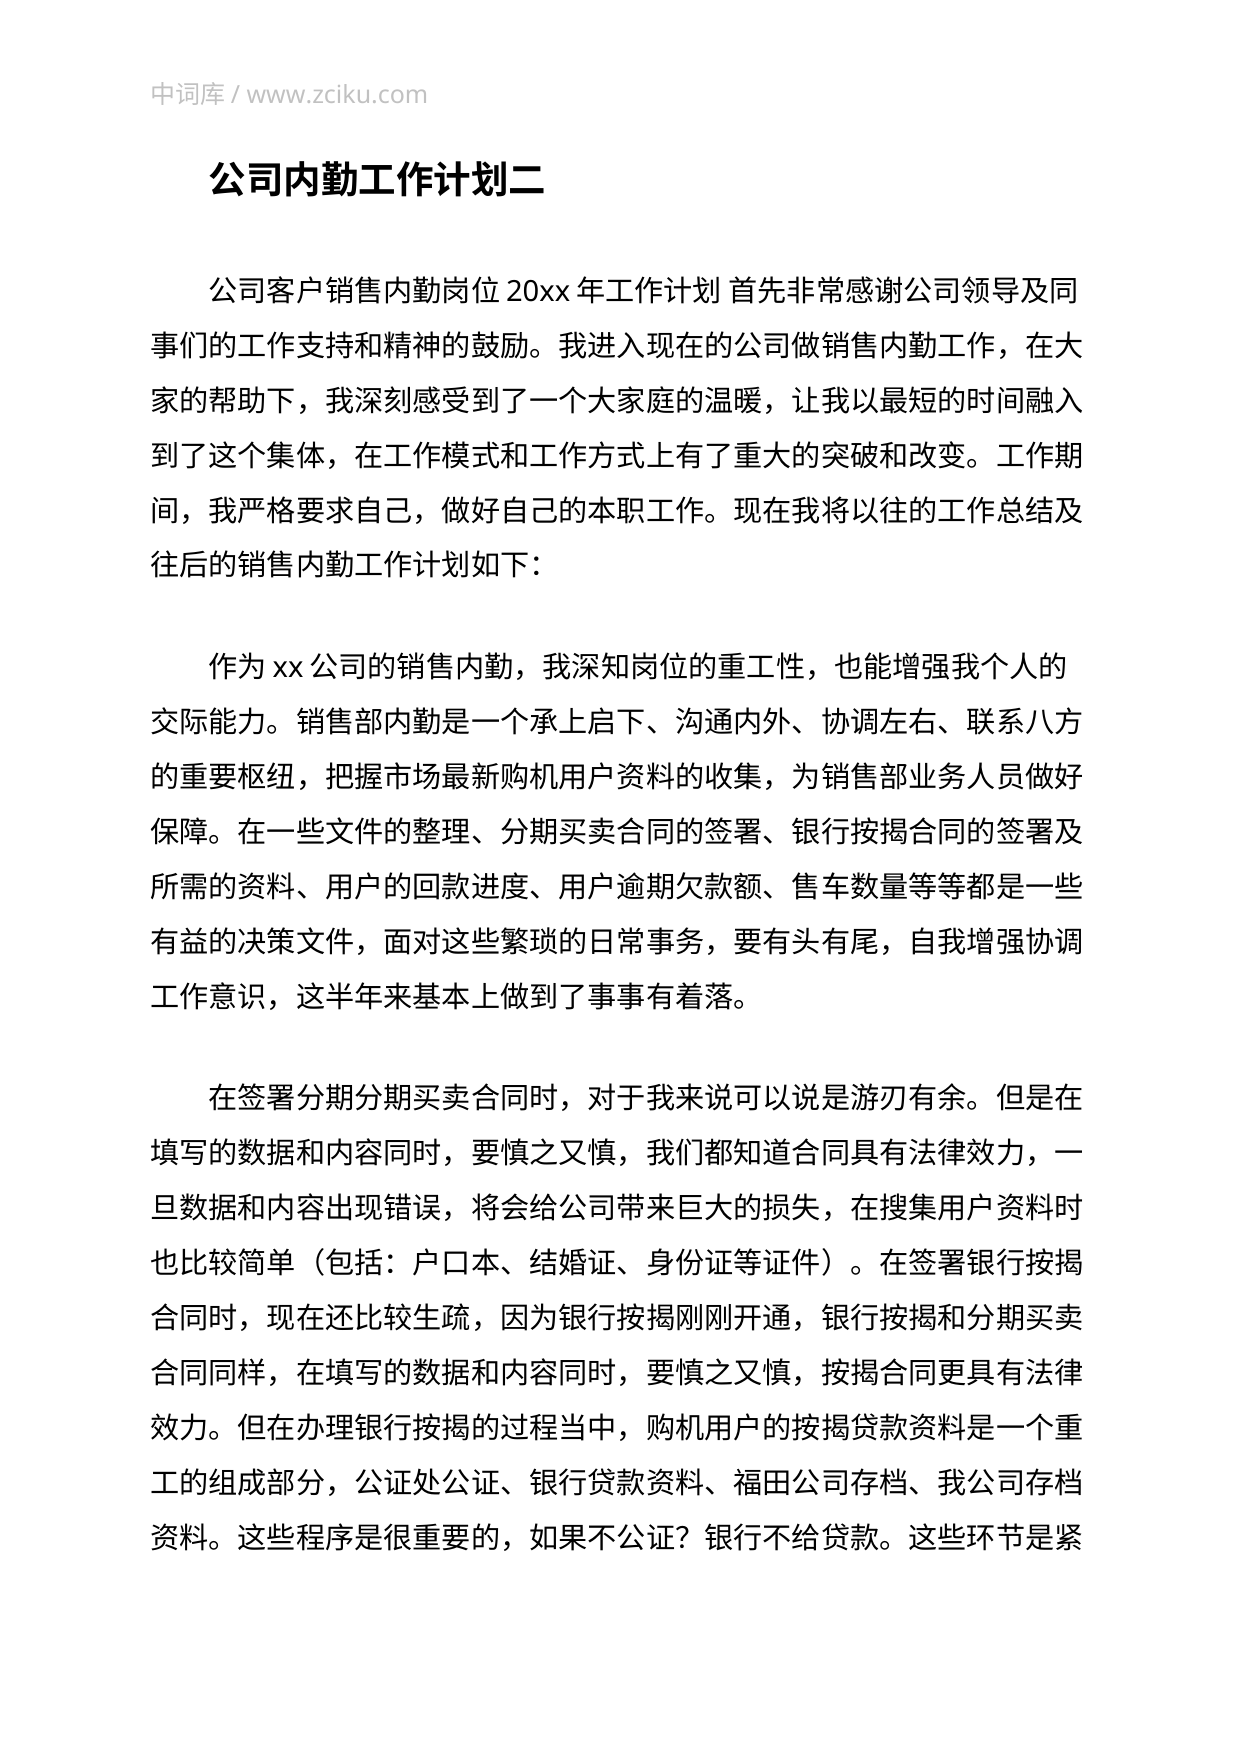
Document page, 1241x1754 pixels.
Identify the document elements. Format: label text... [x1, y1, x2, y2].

text 公司客户销售内勤岗位20xx年工作计划 首先非常感谢公司领导及同事们的工作支持和精神的鼓励。我进入现在的公司做销售内勤工作，在大家的帮助下，我深刻感受到了一个大家庭的温暖，让我以最短的时间融入到了这个集体，在工作模式和工作方式上有了重大的突破和改变。工作期间，我严格要求自己，做好自己的本职工作。现在我将以往的工作总结及往后的销售内勤工作计划如下： [150, 267, 1090, 584]
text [150, 1075, 1090, 1556]
text 公司内勤工作计划二 [150, 150, 1090, 204]
text 作为xx公司的销售内勤，我深知岗位的重工性，也能增强我个人的交际能力。销售部内勤是一个承上启下、沟通内外、协调左右、联系八方的重要枢纽，把握市场最新购机用户资料的收集，为销售部业务人员做好保障。在一些文件的整理、分期买卖合同的签署、银行按揭合同的签署及所需的资料、用户的回款进度、用户逾期欠款额、售车数量等等都是一些有益的决策文件，面对这些繁琐的日常事务，要有头有尾，自我增强协调工作意识，这半年来基本上做到了事事有着落。 [150, 644, 1090, 1016]
